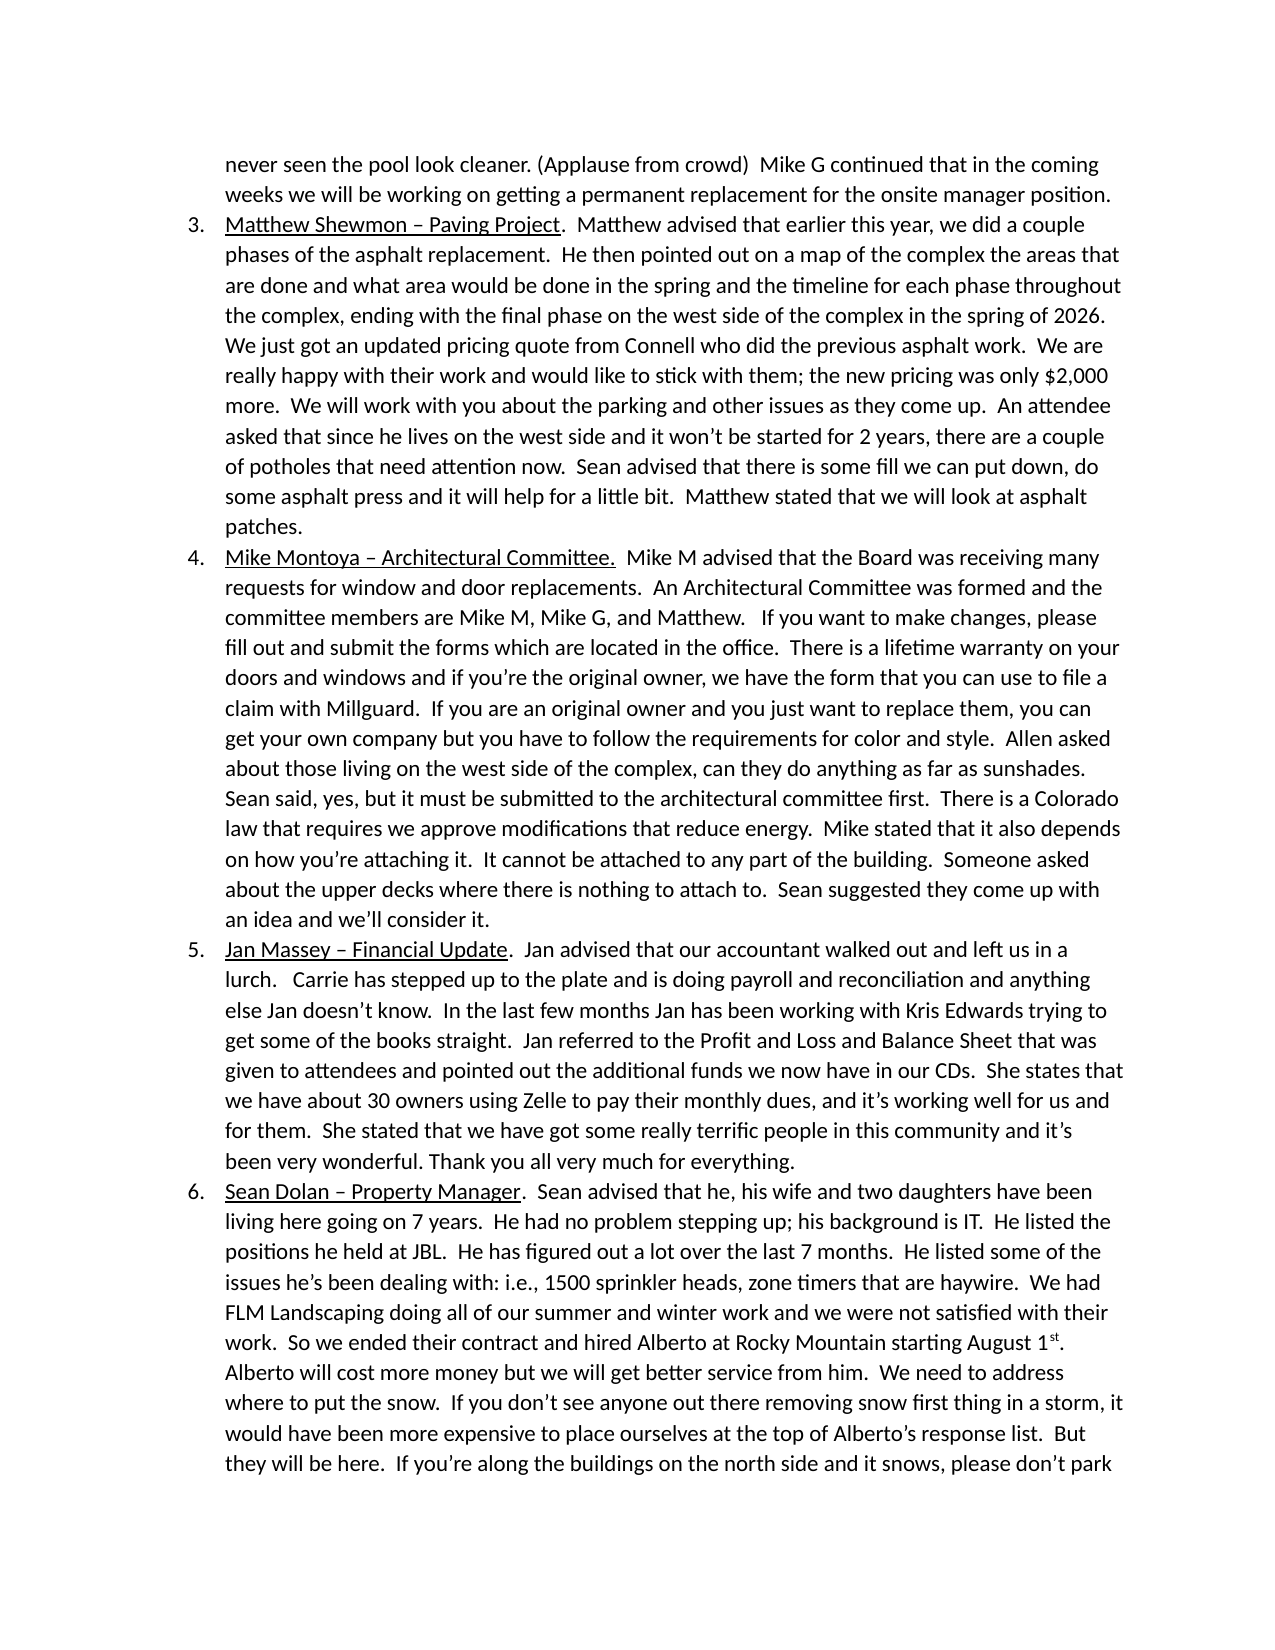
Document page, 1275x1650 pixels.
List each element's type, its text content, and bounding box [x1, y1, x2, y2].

list Matthew Shewmon – Paving Project. Matthew advised that earlier this year, we did a couple phases of the asphalt replacement. He then pointed out on a map of the complex the areas that are done and what area would be done in the spring and the timeline for each phase throughout the complex, ending with the final phase on the west side of the complex in the spring of 2026. We just got an updated pricing quote from Connell who did the previous asphalt work. We are really happy with their work and would like to stick with them; the new pricing was only $2,000 more. We will work with you about the parking and other issues as they come up. An attendee asked that since he lives on the west side and it won’t be started for 2 years, there are a couple of potholes that need attention now. Sean advised that there is some fill we can put down, do some asphalt press and it will help for a little bit. Matthew stated that we will look at asphalt patches. [187, 210, 1125, 541]
list Mike Montoya – Architectural Committee. Mike M advised that the Board was receiving many requests for window and door replacements. An Architectural Committee was formed and the committee members are Mike M, Mike G, and Matthew. If you want to make changes, please fill out and submit the forms which are located in the office. There is a lifetime warranty on your doors and windows and if you’re the original owner, we have the form that you can use to file a claim with Millguard. If you are an original owner and you just want to replace them, you can get your own company but you have to follow the requirements for color and style. Allen asked about those living on the west side of the complex, can they do anything as far as sunshades. Sean said, yes, but it must be submitted to the architectural committee first. There is a Colorado law that requires we approve modifications that reduce energy. Mike stated that it also depends on how you’re attaching it. It cannot be attached to any part of the building. Someone asked about the upper decks where there is nothing to attach to. Sean suggested they come up with an idea and we’ll consider it. [187, 543, 1125, 933]
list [187, 1177, 1125, 1477]
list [187, 150, 1125, 208]
list Jan Massey – Financial Update. Jan advised that our accountant walked out and left us in a lurch. Carrie has stepped up to the plate and is doing payroll and reconciliation and anything else Jan doesn’t know. In the last few months Jan has been working with Kris Edwards trying to get some of the books straight. Jan referred to the Profit and Loss and Balance Sheet that was given to attendees and pointed out the additional funds we now have in our CDs. She states that we have about 30 owners using Zelle to pay their monthly dues, and it’s working well for us and for them. She stated that we have got some really terrific people in this community and it’s been very wonderful. Thank you all very much for everything. [187, 935, 1125, 1175]
